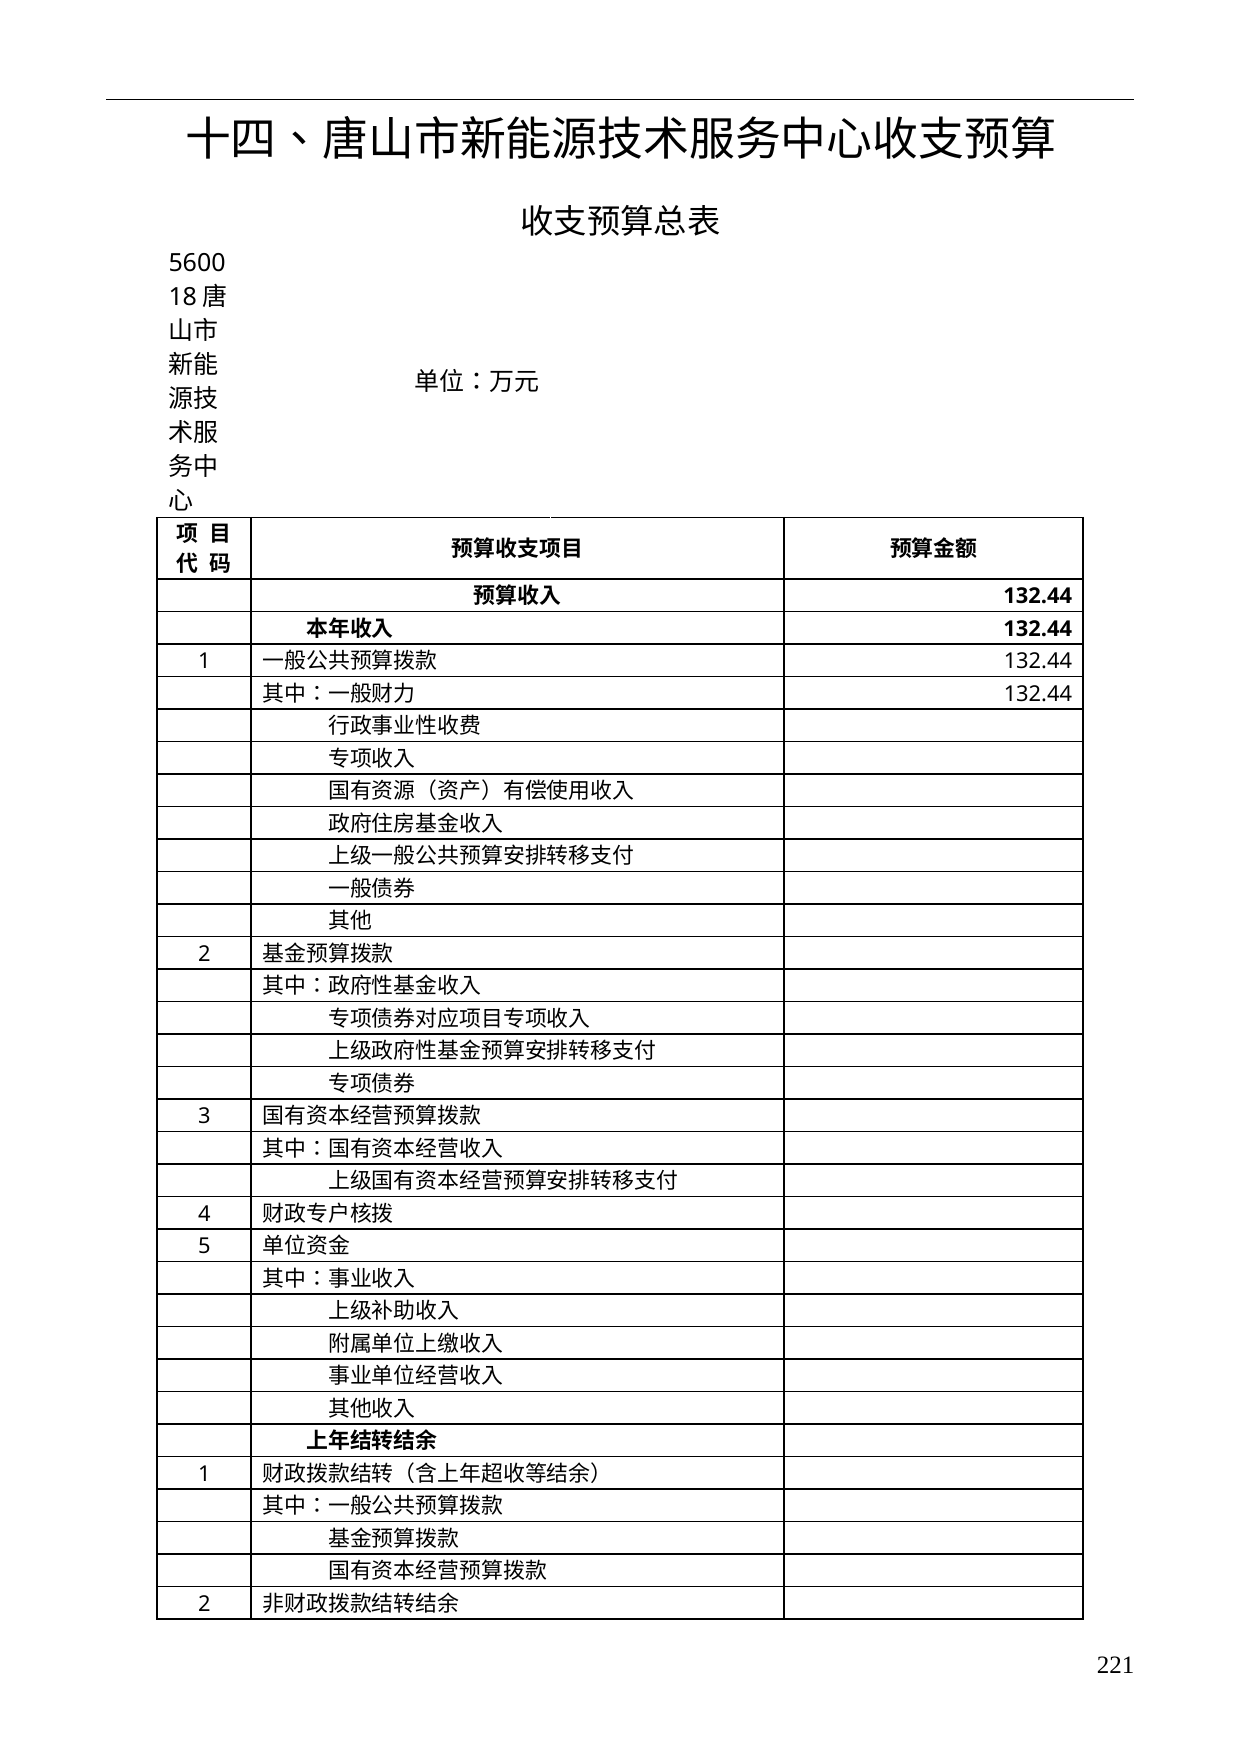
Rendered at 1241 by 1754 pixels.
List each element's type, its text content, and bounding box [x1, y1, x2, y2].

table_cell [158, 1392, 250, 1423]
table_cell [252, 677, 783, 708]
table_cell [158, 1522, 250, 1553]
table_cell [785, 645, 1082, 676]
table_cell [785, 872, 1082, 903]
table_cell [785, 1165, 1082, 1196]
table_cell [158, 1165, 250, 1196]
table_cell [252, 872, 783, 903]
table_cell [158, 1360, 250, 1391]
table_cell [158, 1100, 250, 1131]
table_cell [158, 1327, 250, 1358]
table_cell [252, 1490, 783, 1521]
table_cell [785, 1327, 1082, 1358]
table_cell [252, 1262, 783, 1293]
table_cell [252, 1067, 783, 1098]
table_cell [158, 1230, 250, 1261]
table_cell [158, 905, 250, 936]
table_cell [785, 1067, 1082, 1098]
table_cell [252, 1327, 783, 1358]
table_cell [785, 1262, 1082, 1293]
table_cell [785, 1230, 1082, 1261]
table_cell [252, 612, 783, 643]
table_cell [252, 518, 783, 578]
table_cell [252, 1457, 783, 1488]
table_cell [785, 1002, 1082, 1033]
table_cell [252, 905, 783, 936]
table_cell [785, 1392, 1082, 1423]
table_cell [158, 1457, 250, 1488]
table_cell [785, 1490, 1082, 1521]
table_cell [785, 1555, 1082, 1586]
text 收支预算总表 [106, 197, 1134, 243]
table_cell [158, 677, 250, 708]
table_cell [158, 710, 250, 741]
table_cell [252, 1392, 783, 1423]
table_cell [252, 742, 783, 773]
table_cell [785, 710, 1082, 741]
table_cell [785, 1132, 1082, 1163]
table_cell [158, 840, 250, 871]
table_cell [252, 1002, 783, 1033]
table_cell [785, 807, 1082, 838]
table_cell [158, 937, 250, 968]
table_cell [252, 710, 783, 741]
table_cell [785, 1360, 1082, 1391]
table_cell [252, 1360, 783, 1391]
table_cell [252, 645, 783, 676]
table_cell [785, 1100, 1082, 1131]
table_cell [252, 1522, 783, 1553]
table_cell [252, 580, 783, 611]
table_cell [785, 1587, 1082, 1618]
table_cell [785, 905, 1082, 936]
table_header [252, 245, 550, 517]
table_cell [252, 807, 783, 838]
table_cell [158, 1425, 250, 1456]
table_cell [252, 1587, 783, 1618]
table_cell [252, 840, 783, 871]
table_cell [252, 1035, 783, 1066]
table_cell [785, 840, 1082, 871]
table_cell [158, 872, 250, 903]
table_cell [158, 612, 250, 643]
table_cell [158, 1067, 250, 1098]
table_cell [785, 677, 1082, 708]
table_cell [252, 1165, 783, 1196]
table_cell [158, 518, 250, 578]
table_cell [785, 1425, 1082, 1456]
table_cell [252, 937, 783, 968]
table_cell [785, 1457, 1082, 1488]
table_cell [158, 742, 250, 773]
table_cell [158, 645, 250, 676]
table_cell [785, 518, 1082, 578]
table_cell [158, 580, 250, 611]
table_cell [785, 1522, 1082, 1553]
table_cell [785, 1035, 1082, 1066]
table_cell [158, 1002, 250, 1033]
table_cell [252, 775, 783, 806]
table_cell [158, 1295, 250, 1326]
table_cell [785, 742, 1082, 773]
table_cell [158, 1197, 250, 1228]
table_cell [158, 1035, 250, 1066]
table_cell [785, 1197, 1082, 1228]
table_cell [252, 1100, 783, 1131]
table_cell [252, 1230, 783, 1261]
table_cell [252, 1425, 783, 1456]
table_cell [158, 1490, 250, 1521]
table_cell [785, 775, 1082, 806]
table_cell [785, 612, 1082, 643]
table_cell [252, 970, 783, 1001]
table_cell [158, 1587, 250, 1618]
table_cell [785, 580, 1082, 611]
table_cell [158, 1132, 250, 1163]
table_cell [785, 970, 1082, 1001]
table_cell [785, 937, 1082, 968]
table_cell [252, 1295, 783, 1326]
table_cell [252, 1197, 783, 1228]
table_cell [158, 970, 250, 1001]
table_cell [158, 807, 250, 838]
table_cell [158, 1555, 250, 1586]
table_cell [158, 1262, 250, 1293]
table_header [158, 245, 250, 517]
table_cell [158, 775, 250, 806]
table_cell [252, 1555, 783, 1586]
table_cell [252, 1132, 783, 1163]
text 十四、唐山市新能源技术服务中心收支预算 [106, 106, 1134, 169]
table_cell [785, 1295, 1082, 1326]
